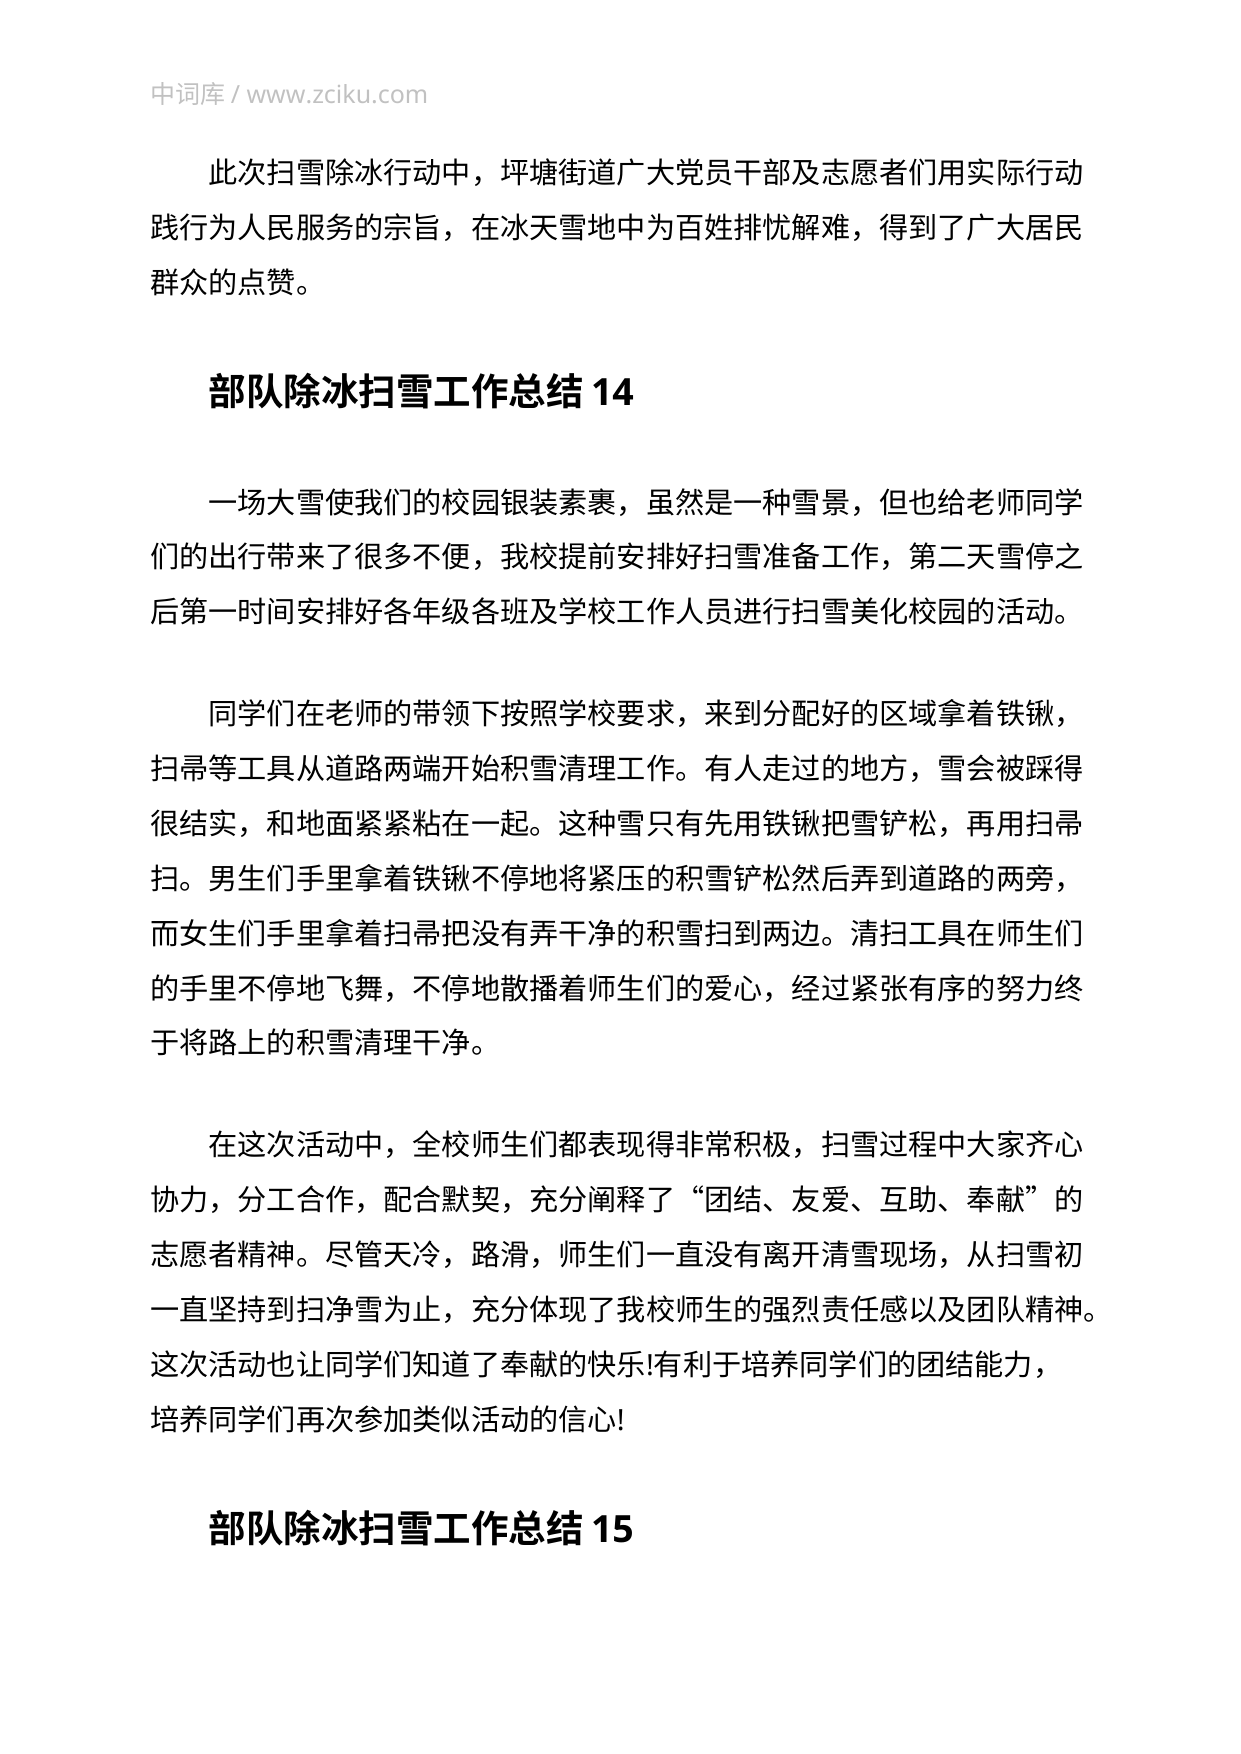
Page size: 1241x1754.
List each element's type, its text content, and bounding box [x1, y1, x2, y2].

text 一场大雪使我们的校园银装素裹，虽然是一种雪景，但也给老师同学们的出行带来了很多不便，我校提前安排好扫雪准备工作，第二天雪停之后第一时间安排好各年级各班及学校工作人员进行扫雪美化校园的活动。 [150, 479, 1090, 631]
text 此次扫雪除冰行动中，坪塘街道广大党员干部及志愿者们用实际行动践行为人民服务的宗旨，在冰天雪地中为百姓排忧解难，得到了广大居民群众的点赞。 [150, 150, 1090, 302]
text 在这次活动中，全校师生们都表现得非常积极，扫雪过程中大家齐心协力，分工合作，配合默契，充分阐释了“团结、友爱、互助、奉献”的志愿者精神。尽管天冷，路滑，师生们一直没有离开清雪现场，从扫雪初一直坚持到扫净雪为止，充分体现了我校师生的强烈责任感以及团队精神。这次活动也让同学们知道了奉献的快乐!有利于培养同学们的团结能力，培养同学们再次参加类似活动的信心! [150, 1122, 1090, 1439]
text 部队除冰扫雪工作总结15 [150, 1498, 1090, 1553]
text 同学们在老师的带领下按照学校要求，来到分配好的区域拿着铁锹，扫帚等工具从道路两端开始积雪清理工作。有人走过的地方，雪会被踩得很结实，和地面紧紧粘在一起。这种雪只有先用铁锹把雪铲松，再用扫帚扫。男生们手里拿着铁锹不停地将紧压的积雪铲松然后弄到道路的两旁，而女生们手里拿着扫帚把没有弄干净的积雪扫到两边。清扫工具在师生们的手里不停地飞舞，不停地散播着师生们的爱心，经过紧张有序的努力终于将路上的积雪清理干净。 [150, 691, 1090, 1062]
text 部队除冰扫雪工作总结14 [150, 362, 1090, 416]
